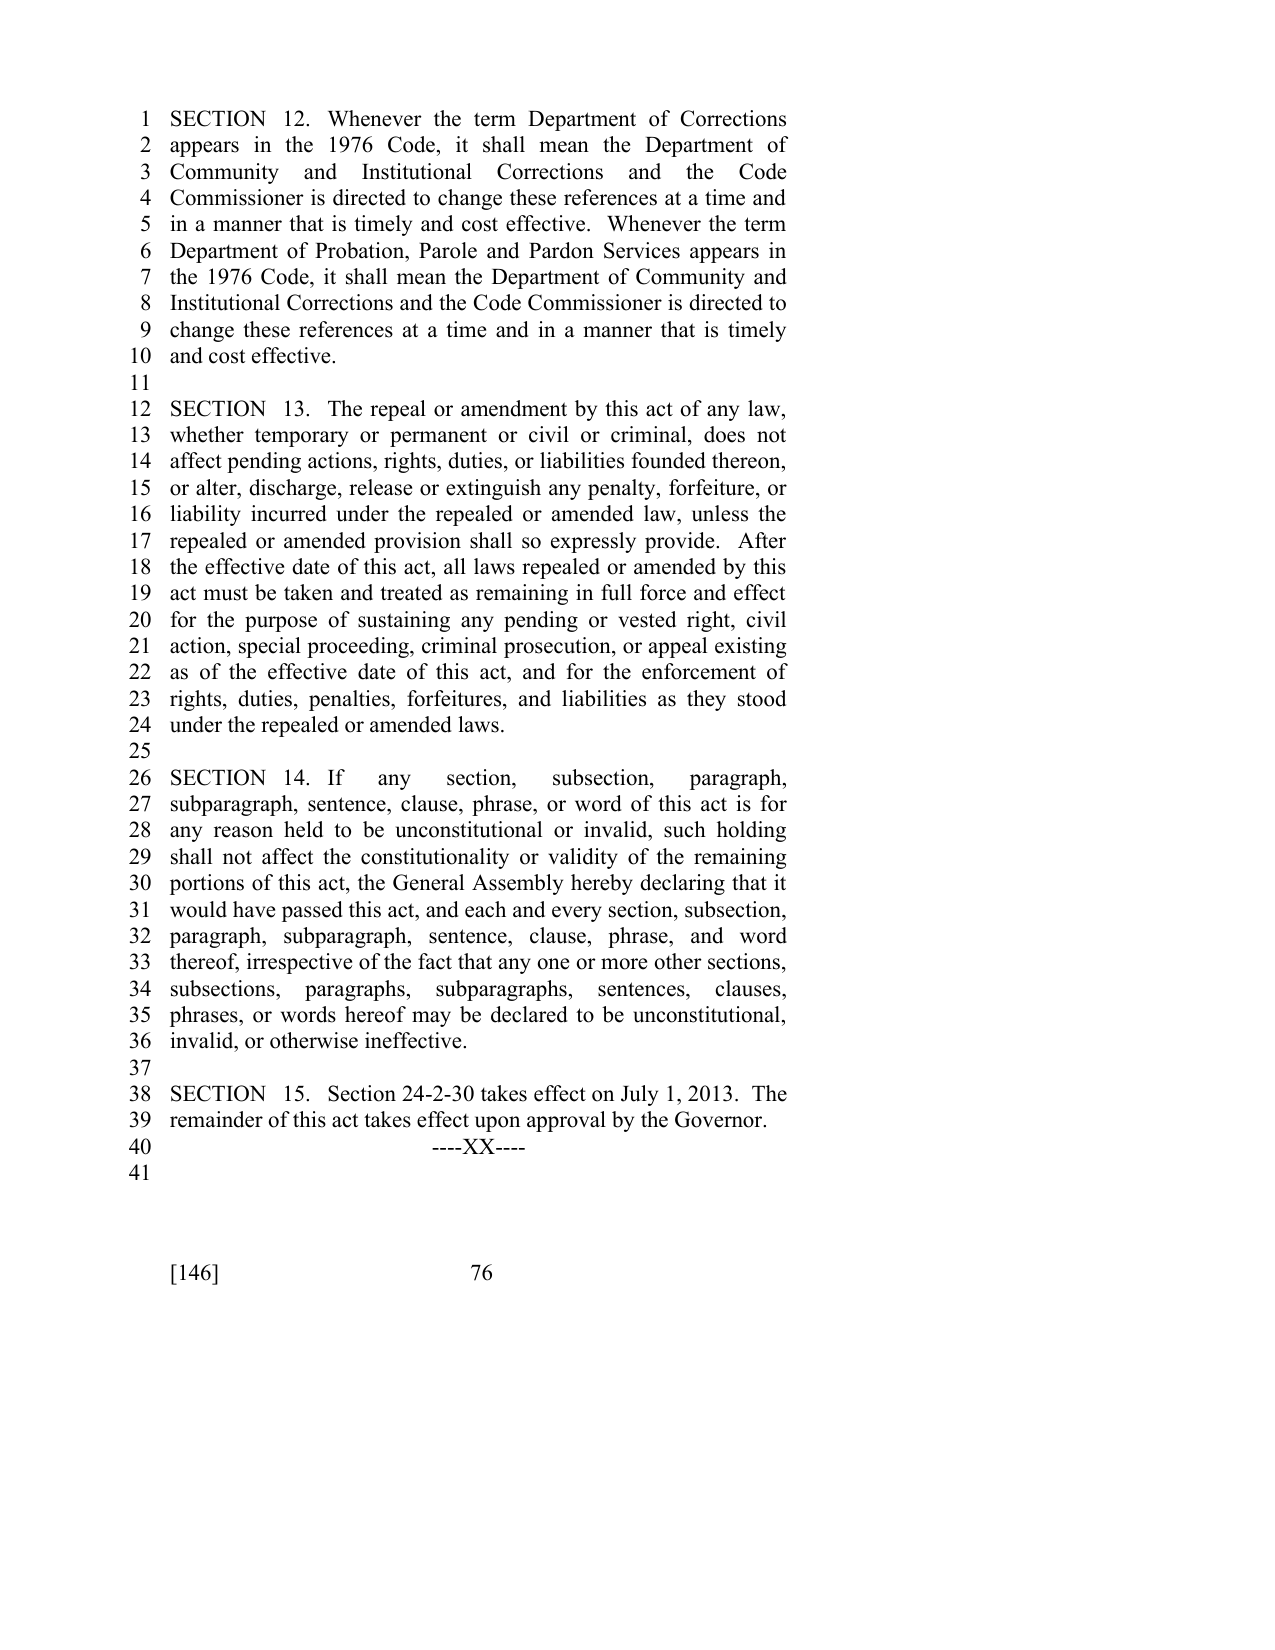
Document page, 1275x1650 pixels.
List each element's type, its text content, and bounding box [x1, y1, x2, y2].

text SECTION 13. The repeal or amendment by this act of any law, whether temporary or permanent or civil or criminal, does not affect pending actions, rights, duties, or liabilities founded thereon, or alter, discharge, release or extinguish any penalty, forfeiture, or liability incurred under the repealed or amended law, unless the repealed or amended provision shall so expressly provide. After the effective date of this act, all laws repealed or amended by this act must be taken and treated as remaining in full force and effect for the purpose of sustaining any pending or vested right, civil action, special proceeding, criminal prosecution, or appeal existing as of the effective date of this act, and for the enforcement of rights, duties, penalties, forfeitures, and liabilities as they stood under the repealed or amended laws. [169, 395, 787, 737]
text SECTION 12. Whenever the term Department of Corrections appears in the 1976 Code, it shall mean the Department of Community and Institutional Corrections and the Code Commissioner is directed to change these references at a time and in a manner that is timely and cost effective. Whenever the term Department of Probation, Parole and Pardon Services appears in the 1976 Code, it shall mean the Department of Community and Institutional Corrections and the Code Commissioner is directed to change these references at a time and in a manner that is timely and cost effective. [169, 105, 787, 368]
text ----XX---- [169, 1133, 787, 1159]
text SECTION 14. If any section, subsection, paragraph, subparagraph, sentence, clause, phrase, or word of this act is for any reason held to be unconstitutional or invalid, such holding shall not affect the constitutionality or validity of the remaining portions of this act, the General Assembly hereby declaring that it would have passed this act, and each and every section, subsection, paragraph, subparagraph, sentence, clause, phrase, and word thereof, irrespective of the fact that any one or more other sections, subsections, paragraphs, subparagraphs, sentences, clauses, phrases, or words hereof may be declared to be unconstitutional, invalid, or otherwise ineffective. [169, 764, 787, 1054]
text SECTION 15. Section 24-2-30 takes effect on July 1, 2013. The remainder of this act takes effect upon approval by the Governor. [169, 1080, 787, 1133]
